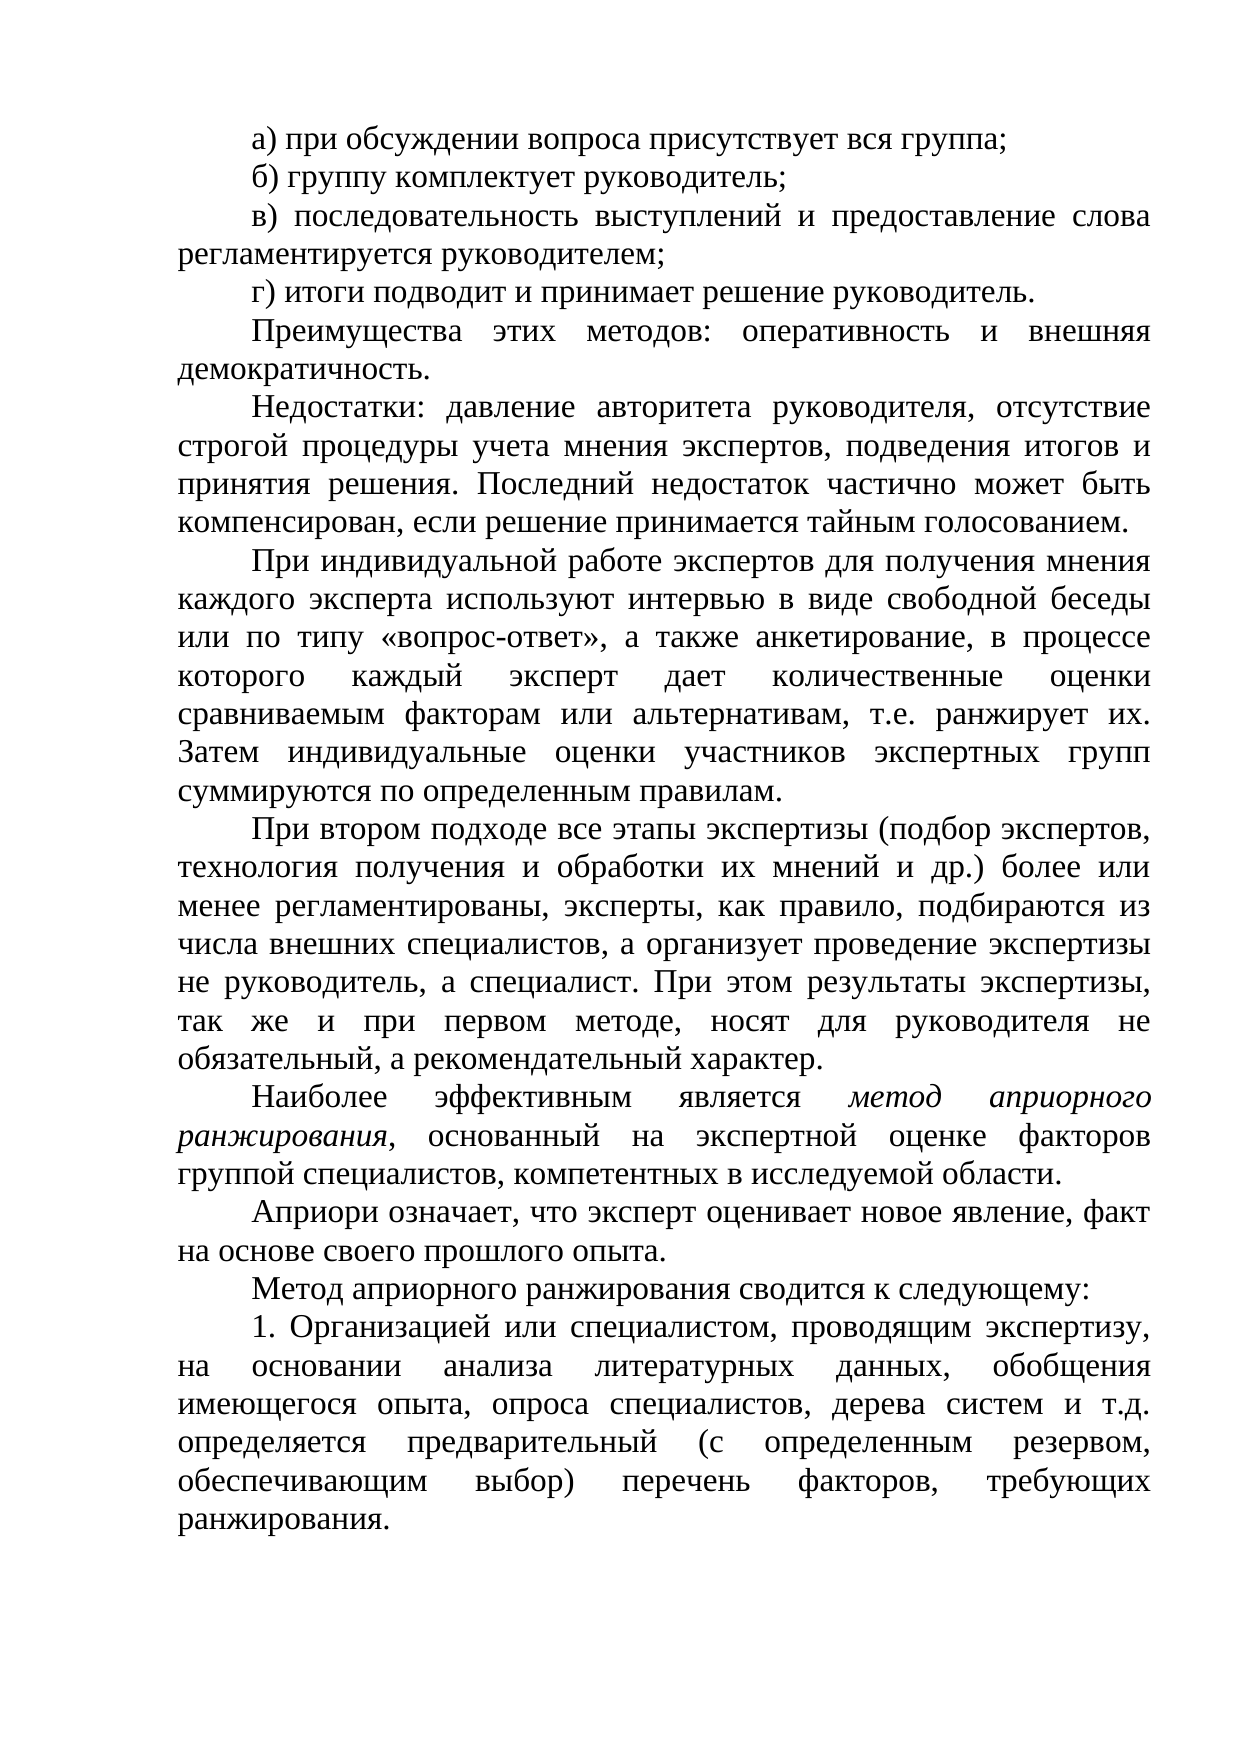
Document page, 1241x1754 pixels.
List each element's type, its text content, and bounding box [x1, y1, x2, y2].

text Преимущества этих методов: оперативность и внешняя демократичность. [177, 310, 1152, 386]
text Наиболее эффективным является метод априорного ранжирования, основанный на экспертной оценке факторов группой специалистов, компетентных в исследуемой области. [177, 1076, 1152, 1191]
text Метод априорного ранжирования сводится к следующему: [177, 1268, 1152, 1306]
text При индивидуальной работе экспертов для получения мнения каждого эксперта используют интервью в виде свободной беседы или по типу «вопрос-ответ», а также анкетирование, в процессе которого каждый эксперт дает количественные оценки сравниваемым факторам или альтернативам, т.е. ранжирует их. Затем индивидуальные оценки участников экспертных групп суммируются по определенным правилам. [177, 540, 1152, 808]
text Недостатки: давление авторитета руководителя, отсутствие строгой процедуры учета мнения экспертов, подведения итогов и принятия решения. Последний недостаток частично может быть компенсирован, если решение принимается тайным голосованием. [177, 386, 1152, 540]
text 1. Организацией или специалистом, проводящим экспертизу, на основании анализа литературных данных, обобщения имеющегося опыта, опроса специалистов, дерева систем и т.д. определяется предварительный (с определенным резервом, обеспечивающим выбор) перечень факторов, требующих ранжирования. [177, 1306, 1152, 1536]
text Априори означает, что эксперт оценивает новое явление, факт на основе своего прошлого опыта. [177, 1191, 1152, 1268]
text а) при обсуждении вопроса присутствует вся группа; [177, 118, 1152, 156]
text в) последовательность выступлений и предоставление слова регламентируется руководителем; [177, 195, 1152, 271]
text г) итоги подводит и принимает решение руководитель. [177, 271, 1152, 310]
text б) группу комплектует руководитель; [177, 156, 1152, 195]
text При втором подходе все этапы экспертизы (подбор экспертов, технология получения и обработки их мнений и др.) более или менее регламентированы, эксперты, как правило, подбираются из числа внешних специалистов, а организует проведение экспертизы не руководитель, а специалист. При этом результаты экспертизы, так же и при первом методе, носят для руководителя не обязательный, а рекомендательный характер. [177, 808, 1152, 1076]
